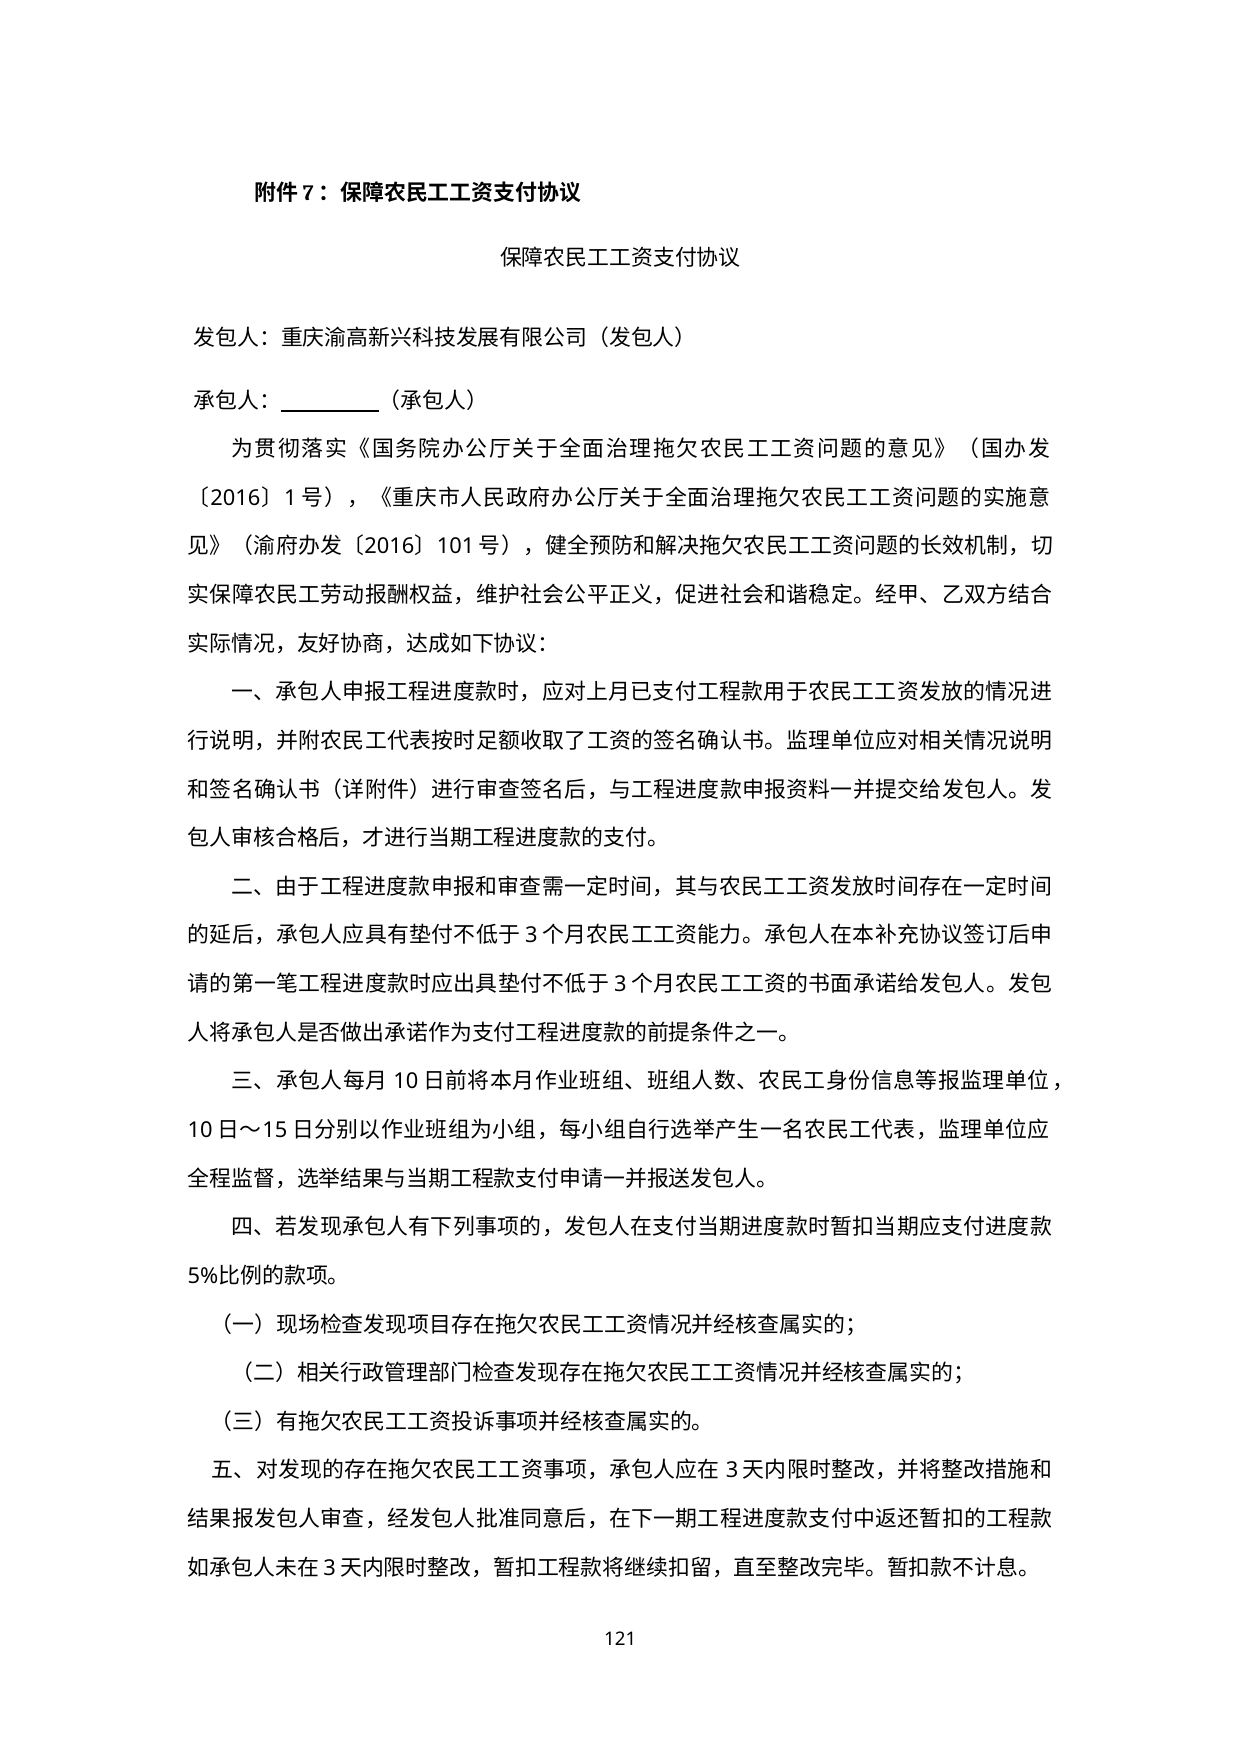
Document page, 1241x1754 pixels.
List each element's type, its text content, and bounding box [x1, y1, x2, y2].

text 为贯彻落实《国务院办公厅关于全面治理拖欠农民工工资问题的意见》（国办发〔2016〕1号），《重庆市人民政府办公厅关于全面治理拖欠农民工工资问题的实施意见》（渝府办发〔2016〕101号），健全预防和解决拖欠农民工工资问题的长效机制，切实保障农民工劳动报酬权益，维护社会公平正义，促进社会和谐稳定。经甲、乙双方结合实际情况，友好协商，达成如下协议： [187, 430, 1053, 658]
text 二、由于工程进度款申报和审查需一定时间，其与农民工工资发放时间存在一定时间的延后，承包人应具有垫付不低于3个月农民工工资能力。承包人在本补充协议签订后申请的第一笔工程进度款时应出具垫付不低于3个月农民工工资的书面承诺给发包人。发包人将承包人是否做出承诺作为支付工程进度款的前提条件之一。 [187, 868, 1053, 1047]
text （二）相关行政管理部门检查发现存在拖欠农民工工资情况并经核查属实的； （三）有拖欠农民工工资投诉事项并经核查属实的。 五、对发现的存在拖欠农民工工资事项，承包人应在3天内限时整改，并将整改措施和结果报发包人审查，经发包人批准同意后，在下一期工程进度款支付中返还暂扣的工程款；如承包人未在3天内限时整改，暂扣工程款将继续扣留，直至整改完毕。暂扣款不计息。 [187, 1354, 1053, 1582]
text 三、承包人每月10日前将本月作业班组、班组人数、农民工身份信息等报监理单位，10日～15日分别以作业班组为小组，每小组自行选举产生一名农民工代表，监理单位应全程监督，选举结果与当期工程款支付申请一并报送发包人。 [187, 1063, 1053, 1193]
text 承包人： （承包人） [187, 383, 1053, 414]
text 一、承包人申报工程进度款时，应对上月已支付工程款用于农民工工资发放的情况进行说明，并附农民工代表按时足额收取了工资的签名确认书。监理单位应对相关情况说明和签名确认书（详附件）进行审查签名后，与工程进度款申报资料一并提交给发包人。发包人审核合格后，才进行当期工程进度款的支付。 [187, 674, 1053, 852]
text 附件7 ：保障农民工工资支付协议 [187, 174, 1053, 207]
text 四、若发现承包人有下列事项的，发包人在支付当期进度款时暂扣当期应支付进度款5%比例的款项。 （一）现场检查发现项目存在拖欠农民工工资情况并经核查属实的； [187, 1209, 1053, 1339]
text 发包人：重庆渝高新兴科技发展有限公司（发包人） [187, 319, 1053, 351]
text 保障农民工工资支付协议 [187, 239, 1053, 272]
